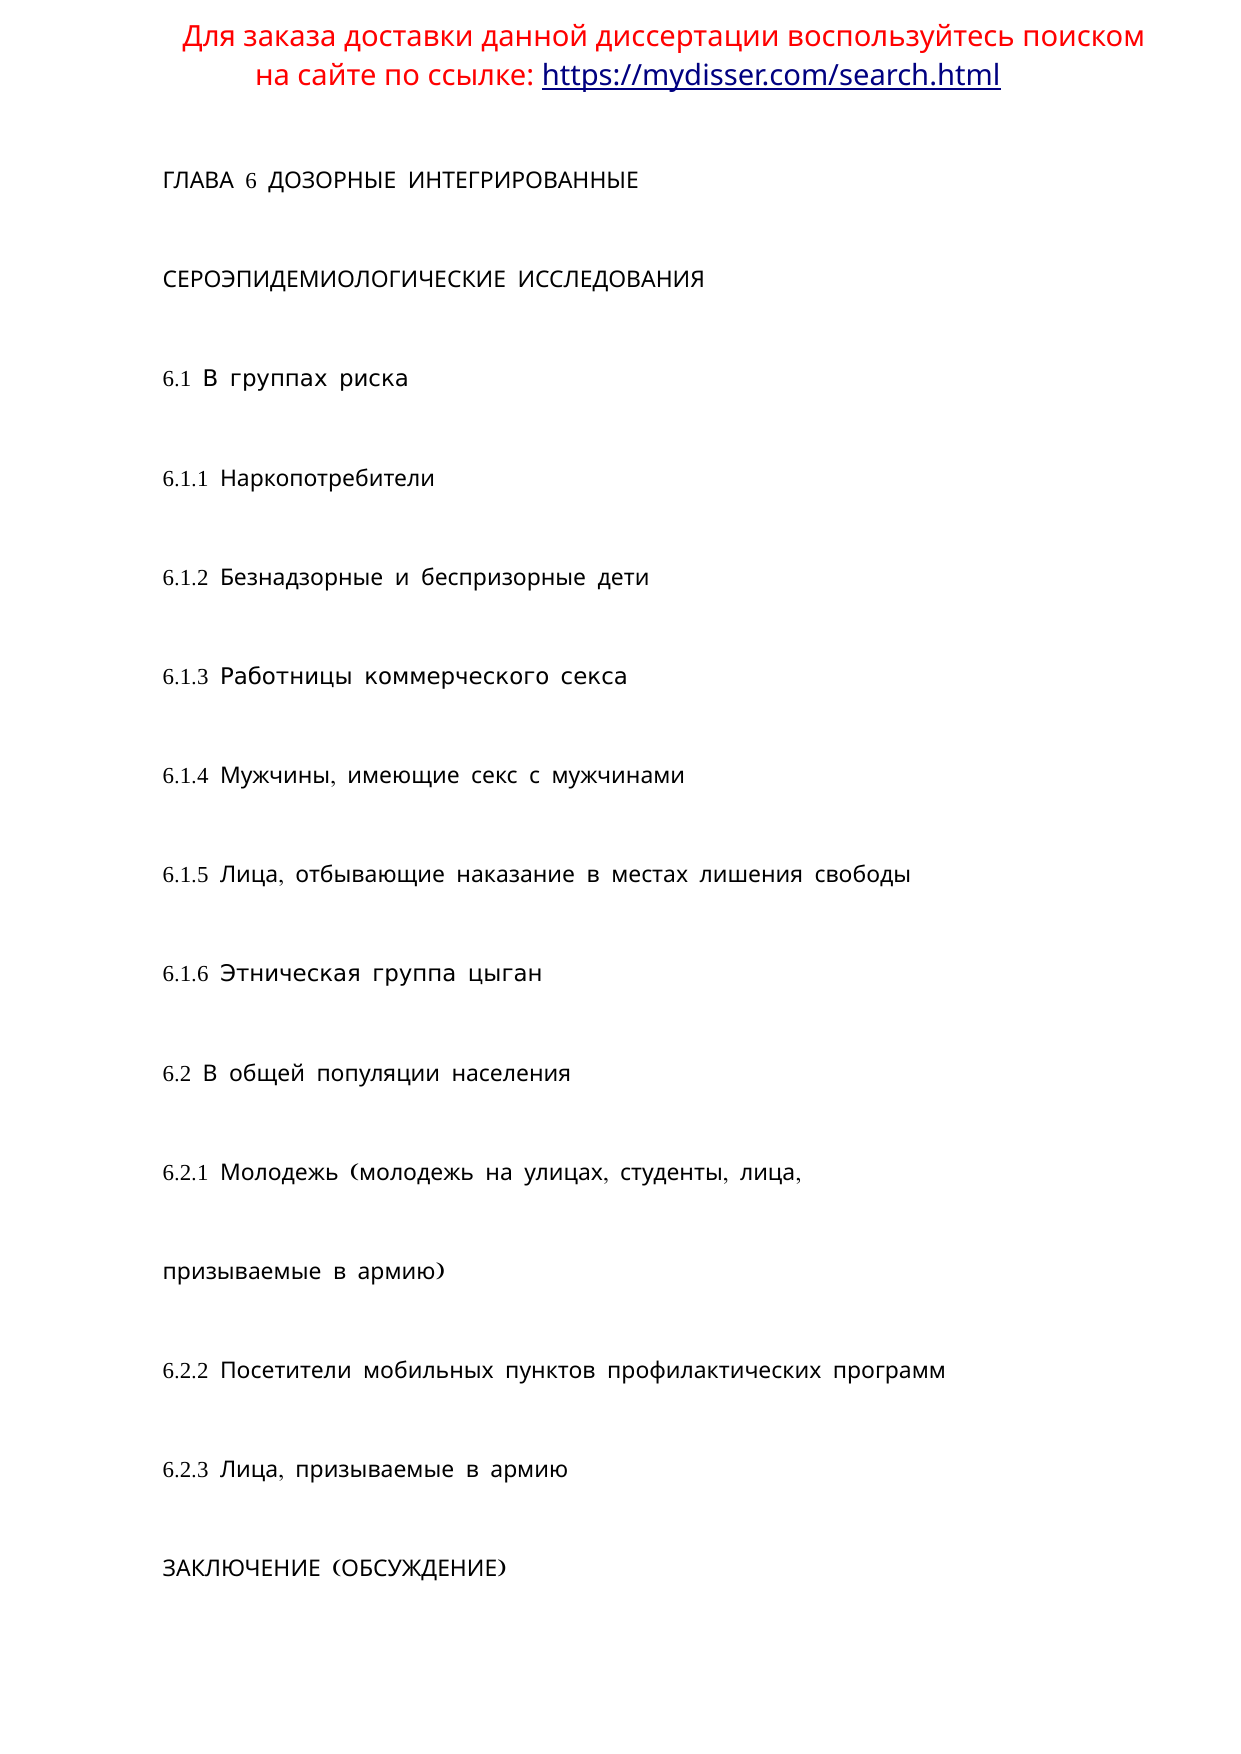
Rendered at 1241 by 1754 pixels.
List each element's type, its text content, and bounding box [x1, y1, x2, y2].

text 6.1.5 Лица, отбывающие наказание в местах лишения свободы [103, 859, 1152, 887]
text 6.2.1 Молодежь (молодежь на улицах, студенты, лица, [103, 1156, 1152, 1185]
text 6.2.2 Посетители мобильных пунктов профилактических программ [103, 1354, 1152, 1383]
text призываемые в армию) [103, 1255, 1152, 1284]
text 6.2 В общей популяции населения [103, 1057, 1152, 1086]
text 6.2.3 Лица, призываемые в армию [103, 1454, 1152, 1482]
text ЗАКЛЮЧЕНИЕ (ОБСУЖДЕНИЕ) [103, 1553, 1152, 1582]
text СЕРОЭПИДЕМИОЛОГИЧЕСКИЕ ИССЛЕДОВАНИЯ [103, 264, 1152, 292]
text ГЛАВА 6 ДОЗОРНЫЕ ИНТЕГРИРОВАННЫЕ [103, 164, 1152, 193]
text 6.1 В группах риска [103, 363, 1152, 392]
text 6.1.6 Этническая группа цыган [103, 958, 1152, 987]
text 6.1.3 Работницы коммерческого секса [103, 660, 1152, 689]
text 6.1.1 Наркопотребители [103, 462, 1152, 491]
text 6.1.2 Безнадзорные и беспризорные дети [103, 561, 1152, 590]
text 6.1.4 Мужчины, имеющие секс с мужчинами [103, 759, 1152, 788]
